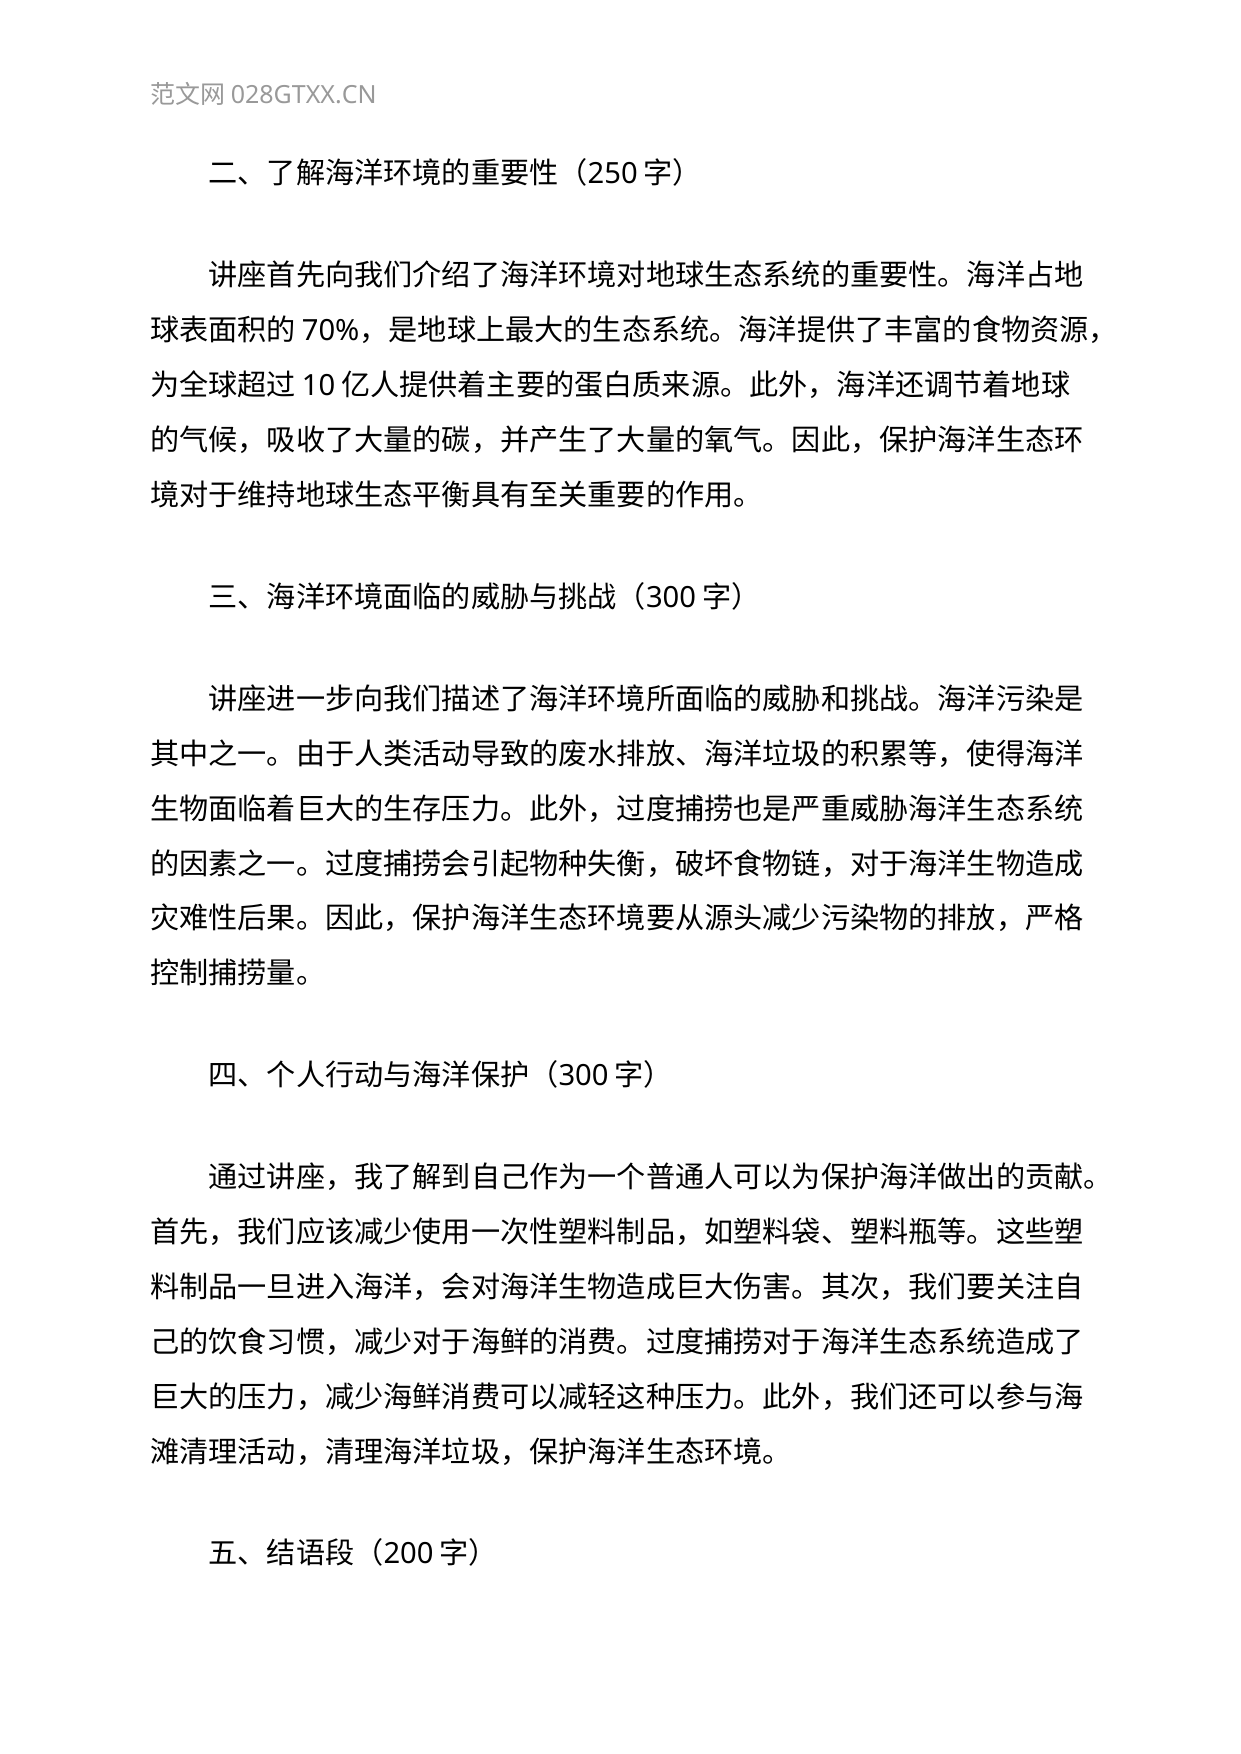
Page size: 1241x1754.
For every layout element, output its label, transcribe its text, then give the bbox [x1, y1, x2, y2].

text 讲座首先向我们介绍了海洋环境对地球生态系统的重要性。海洋占地球表面积的70%，是地球上最大的生态系统。海洋提供了丰富的食物资源，为全球超过10亿人提供着主要的蛋白质来源。此外，海洋还调节着地球的气候，吸收了大量的碳，并产生了大量的氧气。因此，保护海洋生态环境对于维持地球生态平衡具有至关重要的作用。 [150, 252, 1090, 514]
text 通过讲座，我了解到自己作为一个普通人可以为保护海洋做出的贡献。首先，我们应该减少使用一次性塑料制品，如塑料袋、塑料瓶等。这些塑料制品一旦进入海洋，会对海洋生物造成巨大伤害。其次，我们要关注自己的饮食习惯，减少对于海鲜的消费。过度捕捞对于海洋生态系统造成了巨大的压力，减少海鲜消费可以减轻这种压力。此外，我们还可以参与海滩清理活动，清理海洋垃圾，保护海洋生态环境。 [150, 1154, 1090, 1471]
text 四、个人行动与海洋保护（300字） [150, 1052, 1090, 1094]
text 讲座进一步向我们描述了海洋环境所面临的威胁和挑战。海洋污染是其中之一。由于人类活动导致的废水排放、海洋垃圾的积累等，使得海洋生物面临着巨大的生存压力。此外，过度捕捞也是严重威胁海洋生态系统的因素之一。过度捕捞会引起物种失衡，破坏食物链，对于海洋生物造成灾难性后果。因此，保护海洋生态环境要从源头减少污染物的排放，严格控制捕捞量。 [150, 676, 1090, 992]
text 二、了解海洋环境的重要性（250字） [150, 150, 1090, 192]
text 三、海洋环境面临的威胁与挑战（300字） [150, 573, 1090, 616]
text 五、结语段（200字） [150, 1530, 1090, 1572]
